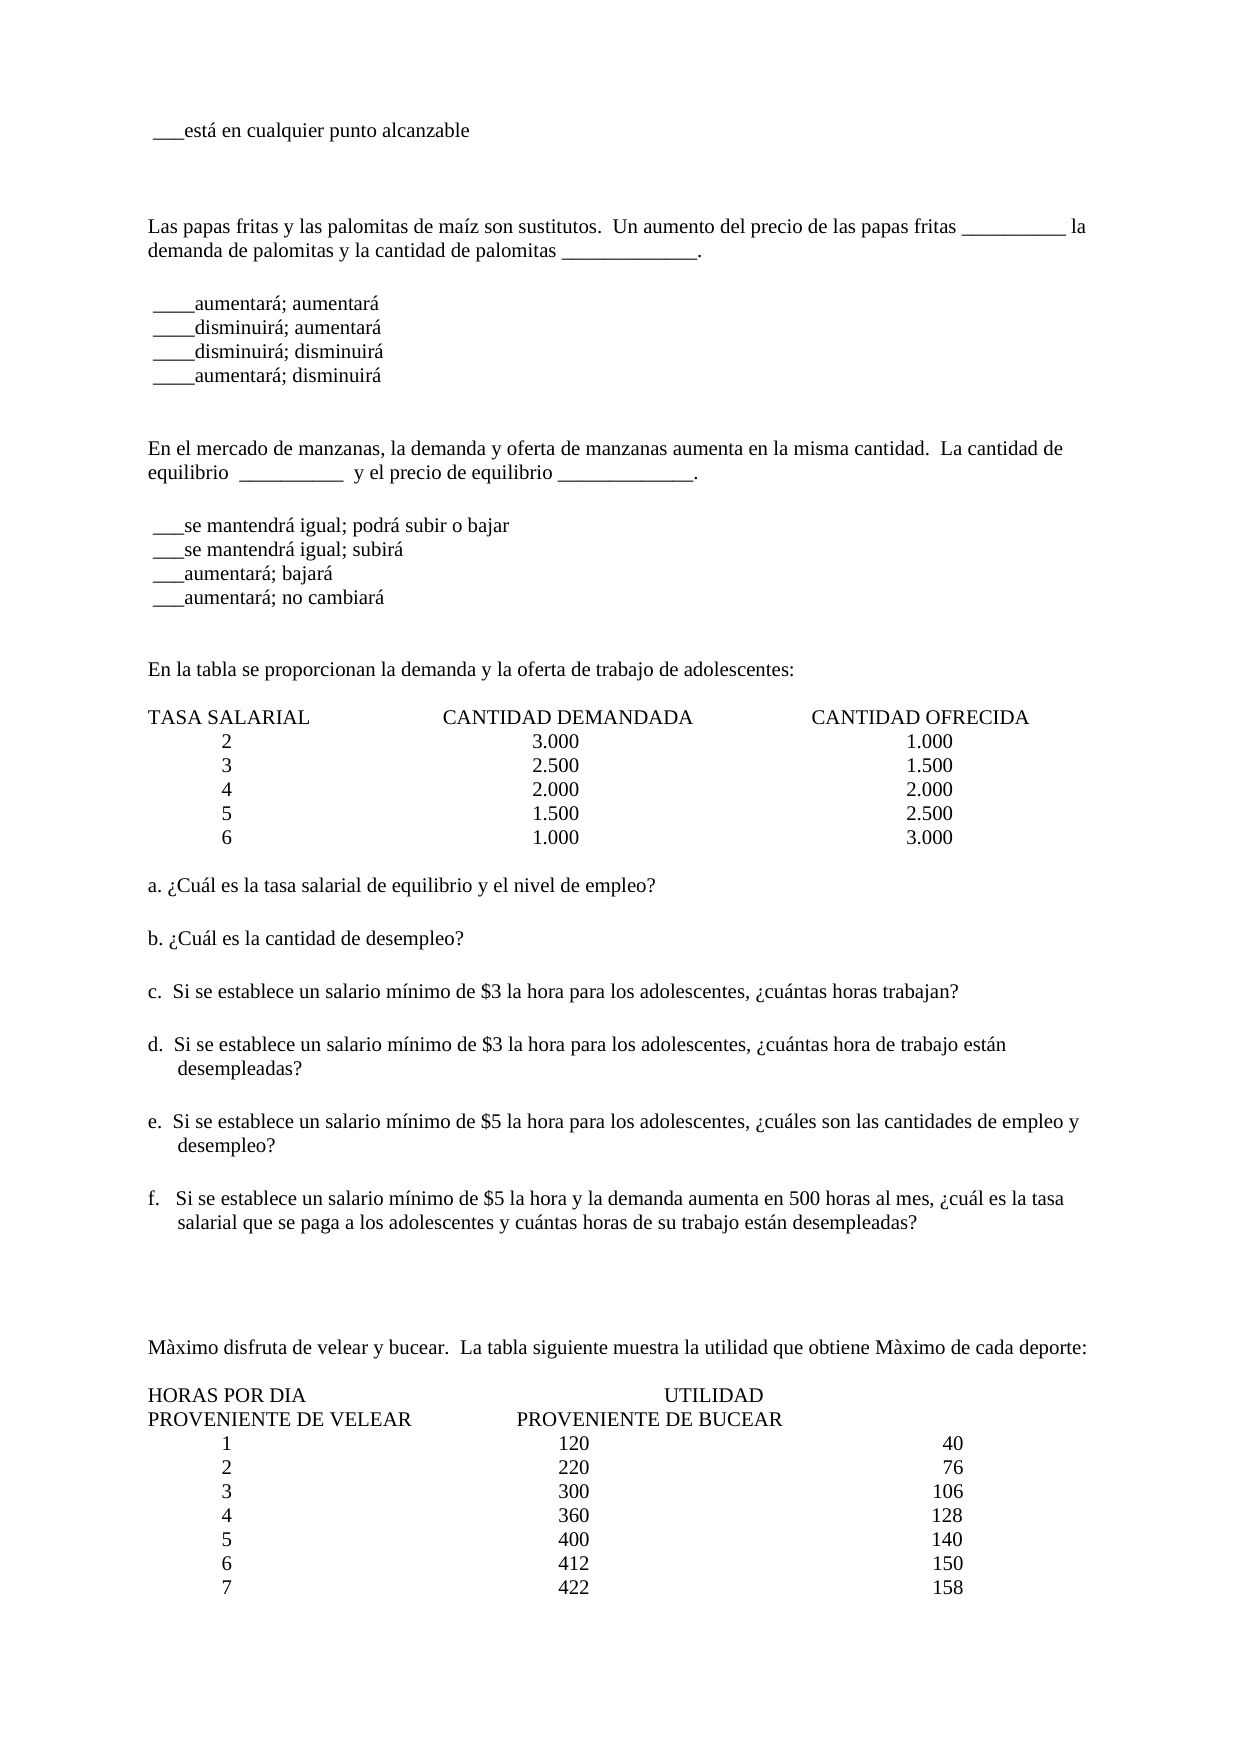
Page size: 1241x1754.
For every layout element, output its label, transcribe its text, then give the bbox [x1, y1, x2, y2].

text ___está en cualquier punto alcanzable [148, 118, 1122, 142]
text ___aumentará; no cambiará [148, 585, 1122, 609]
text f. Si se establece un salario mínimo de $5 la hora y la demanda aumenta en 500 horas al mes, ¿cuál es la tasa salarial que se paga a los adolescentes y cuántas horas de su trabajo están desempleadas? [148, 1186, 1122, 1234]
text 3 2.500 1.500 [148, 753, 1122, 777]
text ____aumentará; aumentará [148, 291, 1122, 315]
text ____aumentará; disminuirá [148, 363, 1122, 387]
text ____disminuirá; aumentará [148, 315, 1122, 339]
text 4 360 128 [148, 1503, 1122, 1527]
text e. Si se establece un salario mínimo de $5 la hora para los adolescentes, ¿cuáles son las cantidades de empleo y desempleo? [148, 1109, 1122, 1157]
text 3 300 106 [148, 1479, 1122, 1503]
text En la tabla se proporcionan la demanda y la oferta de trabajo de adolescentes: [148, 657, 1122, 681]
text b. ¿Cuál es la cantidad de desempleo? [148, 926, 1122, 950]
text 6 412 150 [148, 1551, 1122, 1575]
text 4 2.000 2.000 [148, 777, 1122, 801]
text 5 1.500 2.500 [148, 801, 1122, 825]
text Las papas fritas y las palomitas de maíz son sustitutos. Un aumento del precio de las papas fritas __________ la demanda de palomitas y la cantidad de palomitas _____________. [148, 214, 1122, 262]
text TASA SALARIAL CANTIDAD DEMANDADA CANTIDAD OFRECIDA [148, 705, 1122, 729]
text 2 3.000 1.000 [148, 729, 1122, 753]
text d. Si se establece un salario mínimo de $3 la hora para los adolescentes, ¿cuántas hora de trabajo están desempleadas? [148, 1032, 1122, 1080]
text 5 400 140 [148, 1527, 1122, 1551]
text c. Si se establece un salario mínimo de $3 la hora para los adolescentes, ¿cuántas horas trabajan? [148, 979, 1122, 1003]
text ___aumentará; bajará [148, 561, 1122, 585]
text 7 422 158 [148, 1575, 1122, 1599]
text ___se mantendrá igual; podrá subir o bajar [148, 512, 1122, 537]
text 2 220 76 [148, 1455, 1122, 1479]
text a. ¿Cuál es la tasa salarial de equilibrio y el nivel de empleo? [148, 873, 1122, 897]
text HORAS POR DIA UTILIDAD [148, 1383, 1122, 1407]
text ___se mantendrá igual; subirá [148, 537, 1122, 561]
text ____disminuirá; disminuirá [148, 339, 1122, 363]
text 1 120 40 [148, 1431, 1122, 1455]
text En el mercado de manzanas, la demanda y oferta de manzanas aumenta en la misma cantidad. La cantidad de equilibrio __________ y el precio de equilibrio _____________. [148, 436, 1122, 484]
text 6 1.000 3.000 [148, 825, 1122, 849]
text PROVENIENTE DE VELEAR PROVENIENTE DE BUCEAR [148, 1407, 1122, 1431]
text Màximo disfruta de velear y bucear. La tabla siguiente muestra la utilidad que obtiene Màximo de cada deporte: [148, 1335, 1122, 1359]
